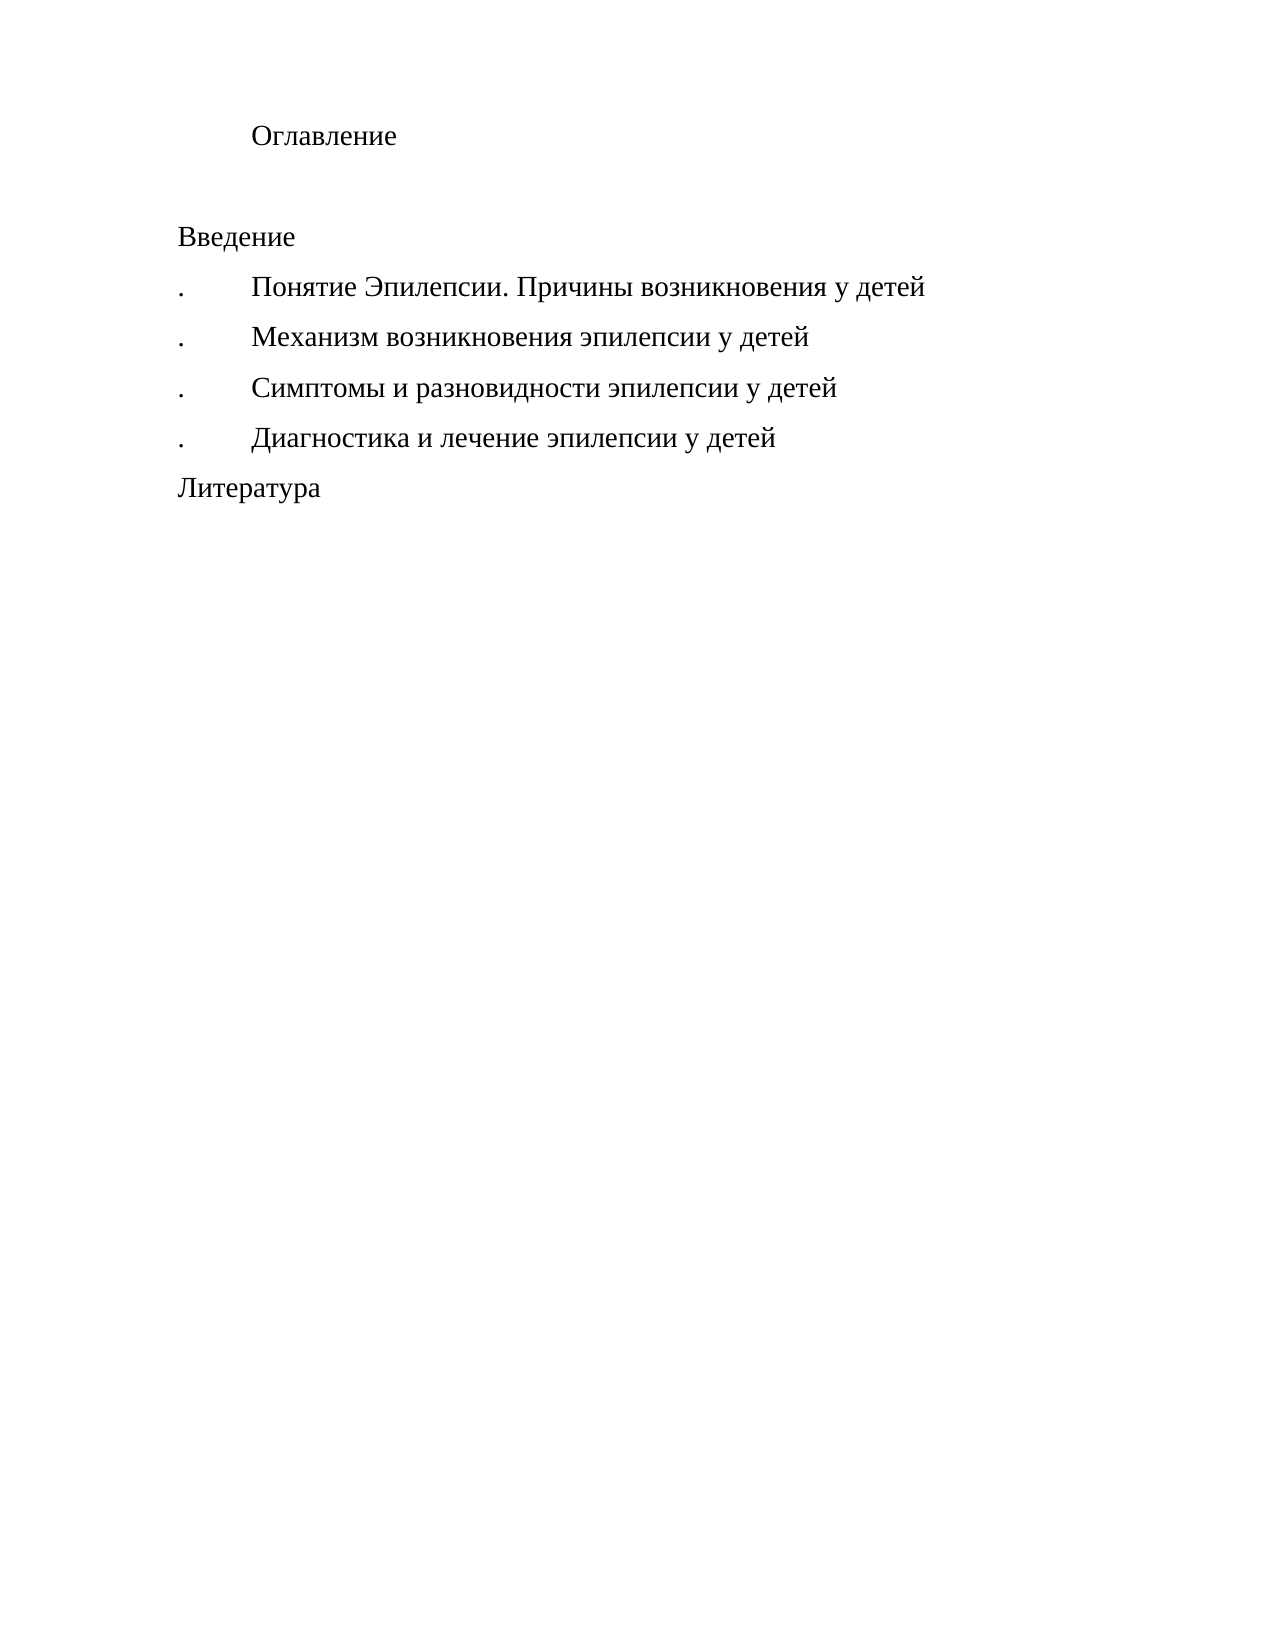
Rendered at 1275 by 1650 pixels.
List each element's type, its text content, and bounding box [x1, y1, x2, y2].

text . Механизм возникновения эпилепсии у детей [177, 319, 1186, 353]
text . Диагностика и лечение эпилепсии у детей [177, 420, 1186, 453]
text . Симптомы и разновидности эпилепсии у детей [177, 370, 1186, 403]
text Оглавление [177, 118, 1186, 152]
text Введение [177, 219, 1186, 252]
text Литература [177, 470, 1186, 504]
text . Понятие Эпилепсии. Причины возникновения у детей [177, 269, 1186, 303]
